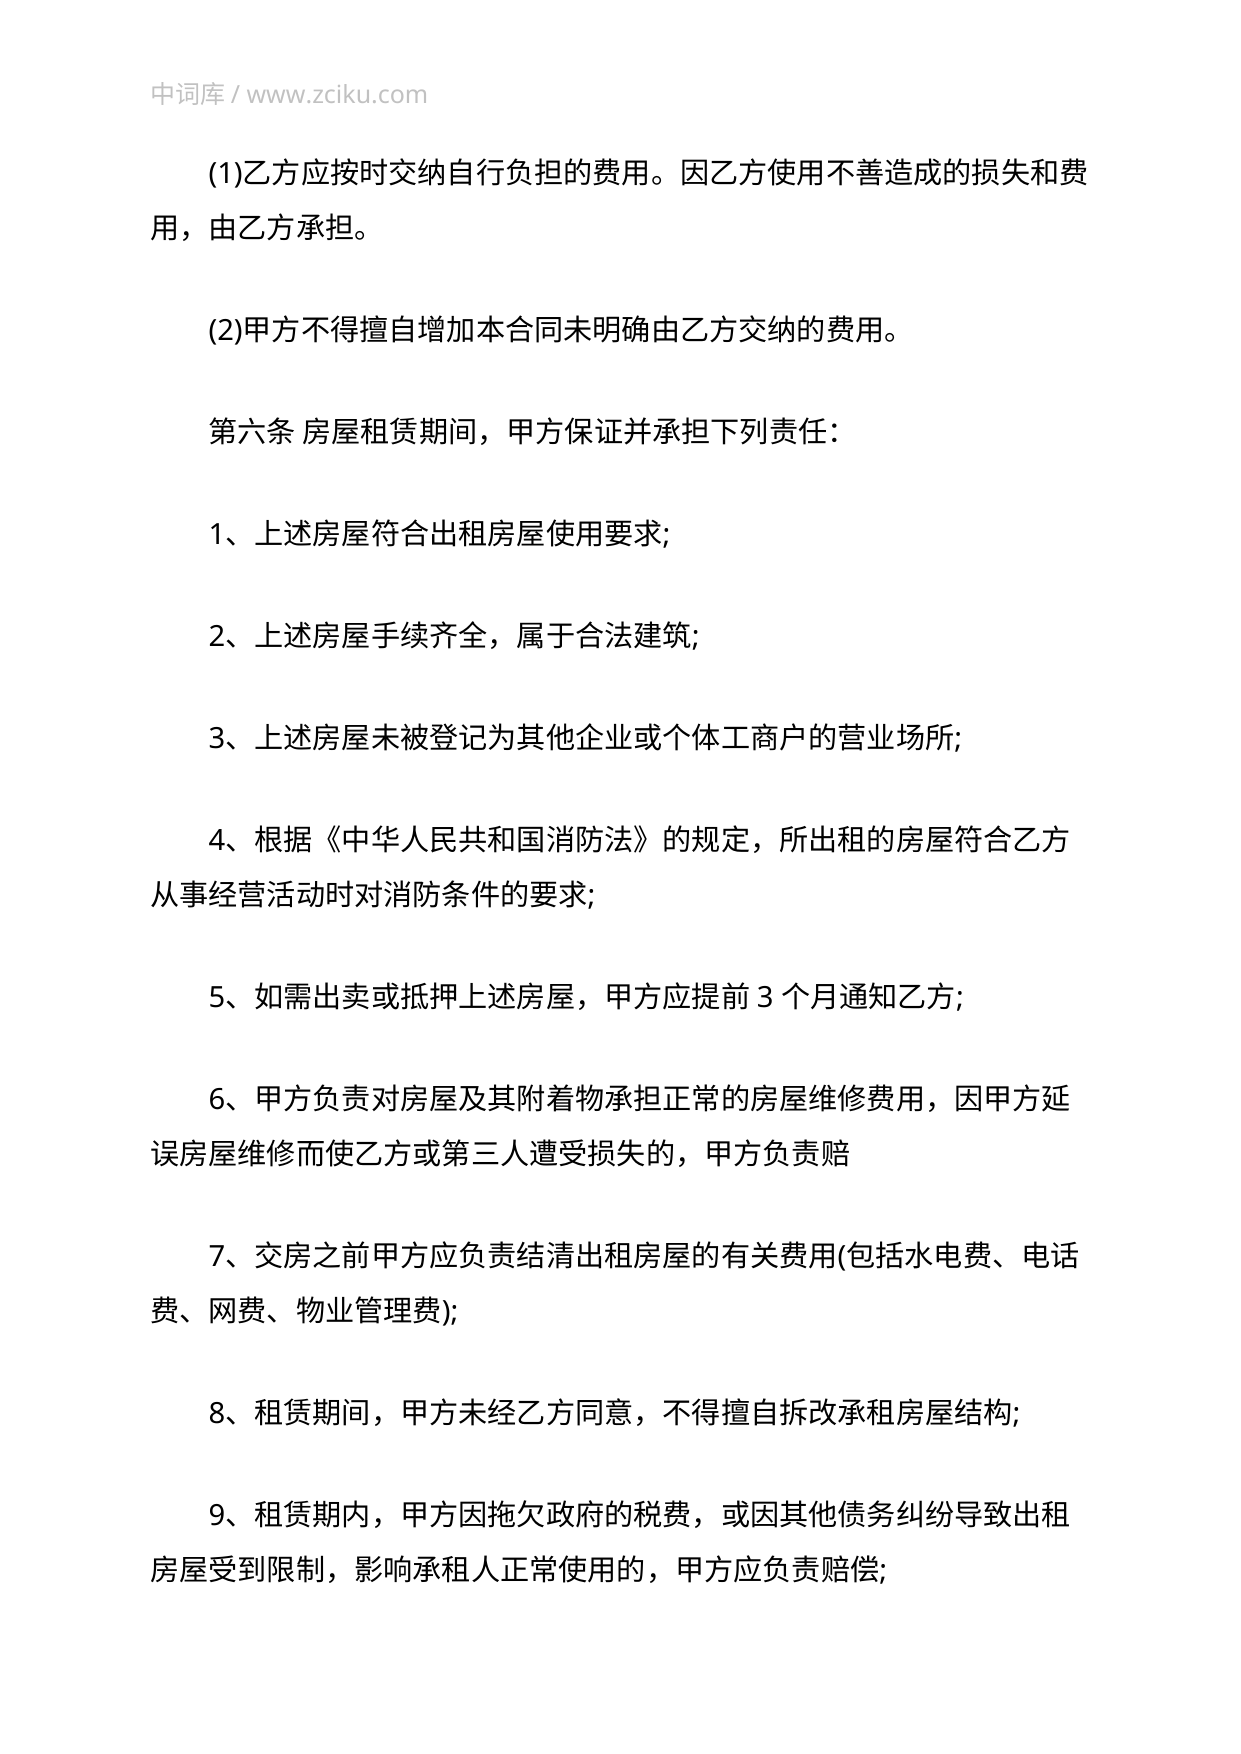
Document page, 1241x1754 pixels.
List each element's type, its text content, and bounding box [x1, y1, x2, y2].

text (1)乙方应按时交纳自行负担的费用。因乙方使用不善造成的损失和费用，由乙方承担。 [150, 150, 1090, 247]
text 9、租赁期内，甲方因拖欠政府的税费，或因其他债务纠纷导致出租房屋受到限制，影响承租人正常使用的，甲方应负责赔偿; [150, 1491, 1090, 1588]
text (2)甲方不得擅自增加本合同未明确由乙方交纳的费用。 [150, 307, 1090, 349]
text 第六条 房屋租赁期间，甲方保证并承担下列责任： [150, 409, 1090, 451]
text 5、如需出卖或抵押上述房屋，甲方应提前 3 个月通知乙方; [150, 973, 1090, 1016]
text 7、交房之前甲方应负责结清出租房屋的有关费用(包括水电费、电话费、网费、物业管理费); [150, 1232, 1090, 1329]
text 6、甲方负责对房屋及其附着物承担正常的房屋维修费用，因甲方延误房屋维修而使乙方或第三人遭受损失的，甲方负责赔 [150, 1075, 1090, 1173]
text 4、根据《中华人民共和国消防法》的规定，所出租的房屋符合乙方从事经营活动时对消防条件的要求; [150, 816, 1090, 914]
text 8、租赁期间，甲方未经乙方同意，不得擅自拆改承租房屋结构; [150, 1389, 1090, 1432]
text 3、上述房屋未被登记为其他企业或个体工商户的营业场所; [150, 714, 1090, 757]
text 1、上述房屋符合出租房屋使用要求; [150, 511, 1090, 553]
text 2、上述房屋手续齐全，属于合法建筑; [150, 612, 1090, 655]
